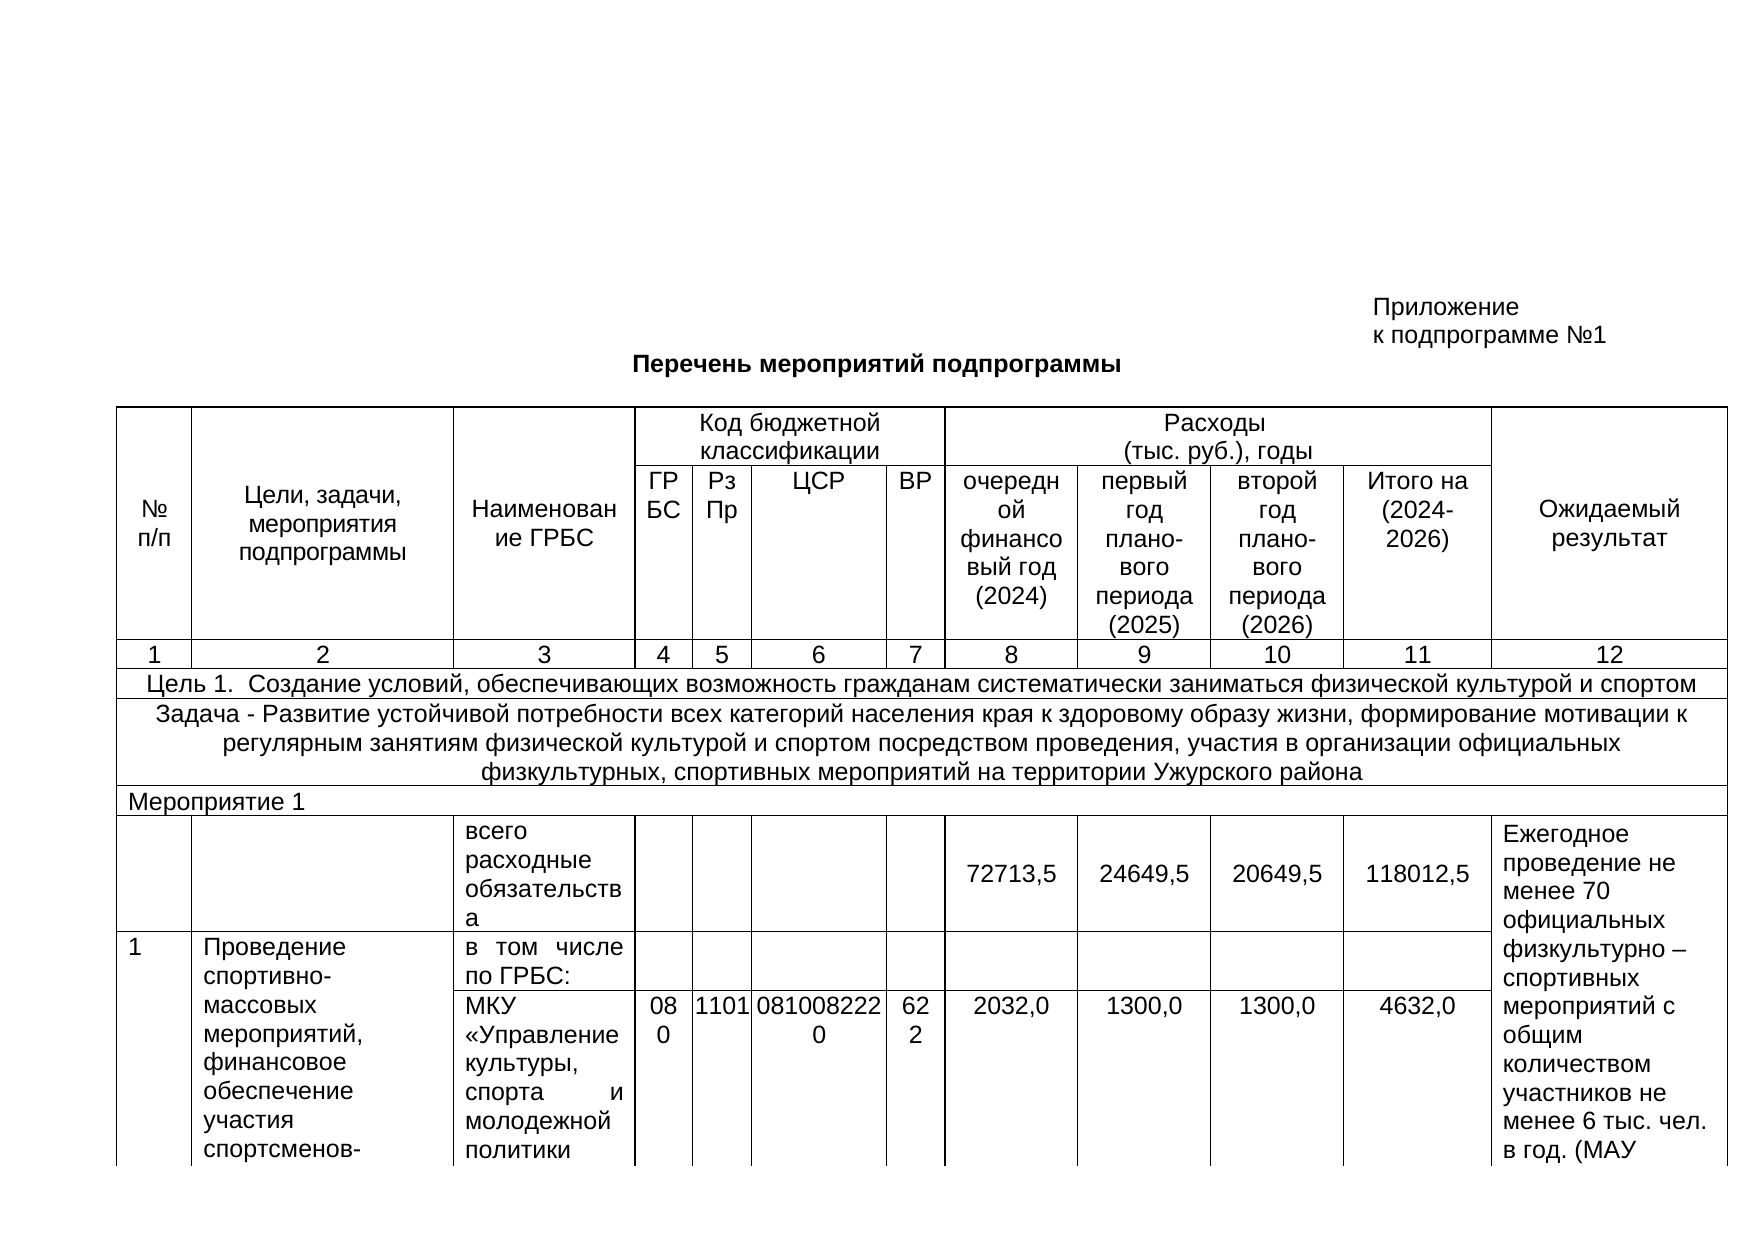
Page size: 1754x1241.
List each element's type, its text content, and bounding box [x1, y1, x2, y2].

table_header Расходы (тыс. руб.), годы [946, 408, 1491, 465]
table_cell 4 [636, 640, 692, 668]
table_cell [752, 932, 886, 990]
table_cell [192, 816, 453, 931]
table_cell 10 [1211, 640, 1343, 668]
table_header Ожидаемый результат [1492, 408, 1727, 638]
table_cell 11 [1344, 640, 1491, 668]
table_cell Цель 1. Создание условий, обеспечивающих возможность гражданам систематически заниматься физической культурой и спортом [117, 669, 1727, 698]
table_cell второй год плано-вого периода (2026) [1211, 466, 1343, 638]
table_cell [946, 932, 1077, 990]
table_cell 1 [117, 932, 191, 1166]
table_cell 1300,0 [1211, 991, 1343, 1166]
table_cell [636, 816, 692, 931]
table_cell 7 [887, 640, 944, 668]
table_cell [117, 816, 191, 931]
table_cell 118012,5 [1344, 816, 1491, 931]
table_cell 080 [636, 991, 692, 1166]
table_cell Мероприятие 1 [117, 786, 1727, 815]
text к подпрограмме №1 [1137, 320, 1636, 349]
table_cell первый год плано-вого периода (2025) [1078, 466, 1210, 638]
table_cell ГРБС [636, 466, 692, 638]
table_cell [1078, 932, 1210, 990]
table_cell 9 [1078, 640, 1210, 668]
table_cell Рз Пр [693, 466, 751, 638]
table_cell 0810082220 [752, 991, 886, 1166]
table_cell 2032,0 [946, 991, 1077, 1166]
table_cell 12 [1492, 640, 1727, 668]
table_cell [887, 932, 944, 990]
table_cell 3 [454, 640, 634, 668]
table_cell очередной финансовый год (2024) [946, 466, 1077, 638]
table_cell 622 [887, 991, 944, 1166]
table_cell Задача - Развитие устойчивой потребности всех категорий населения края к здоровому образу жизни, формирование мотивации к регулярным занятиям физической культурой и спортом посредством проведения, участия в организации официальных физкультурных, спортивных мероприятий на территории Ужурского района [117, 699, 1727, 785]
table_header Цели, задачи, мероприятия подпрограммы [192, 408, 453, 638]
table_header Код бюджетной классификации [636, 408, 944, 465]
text Приложение [1137, 291, 1636, 320]
table_header № п/п [117, 408, 191, 638]
table_cell 4632,0 [1344, 991, 1491, 1166]
table_cell ЦСР [752, 466, 886, 638]
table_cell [454, 991, 634, 1166]
table_cell [1344, 932, 1491, 990]
table_cell Ежегодное проведение не менее 70 официальных физкультурно – спортивных мероприятий с общим количеством участников не менее 6 тыс. чел. в год. (МАУ ЦФСП «Сокол») [1492, 816, 1727, 1166]
table_header Наименование ГРБС [454, 408, 634, 638]
table_cell 72713,5 [946, 816, 1077, 931]
table_cell 20649,5 [1211, 816, 1343, 931]
table_cell 1 [117, 640, 191, 668]
table_cell 5 [693, 640, 751, 668]
table_cell 6 [752, 640, 886, 668]
table_cell [636, 932, 692, 990]
table_cell [693, 932, 751, 990]
table_cell [887, 816, 944, 931]
table_cell [1211, 932, 1343, 990]
table_cell всего расходные обязательства [454, 816, 634, 931]
table_cell Итого на (2024-2026) [1344, 466, 1491, 638]
table_cell 1101 [693, 991, 751, 1166]
table_cell 1300,0 [1078, 991, 1210, 1166]
table_cell 2 [192, 640, 453, 668]
table_cell [752, 816, 886, 931]
table_cell ВР [887, 466, 944, 638]
table_cell Проведение спортивно-массовых мероприятий, финансовое обеспечение участия спортсменов-членов сборных команд района по видам спорта в соревнованиях разного уровня [192, 932, 453, 1166]
text Перечень мероприятий подпрограммы [118, 349, 1636, 378]
table_cell в том числе по ГРБС: [454, 932, 634, 990]
table_cell 24649,5 [1078, 816, 1210, 931]
table_cell [693, 816, 751, 931]
table_cell 8 [946, 640, 1077, 668]
